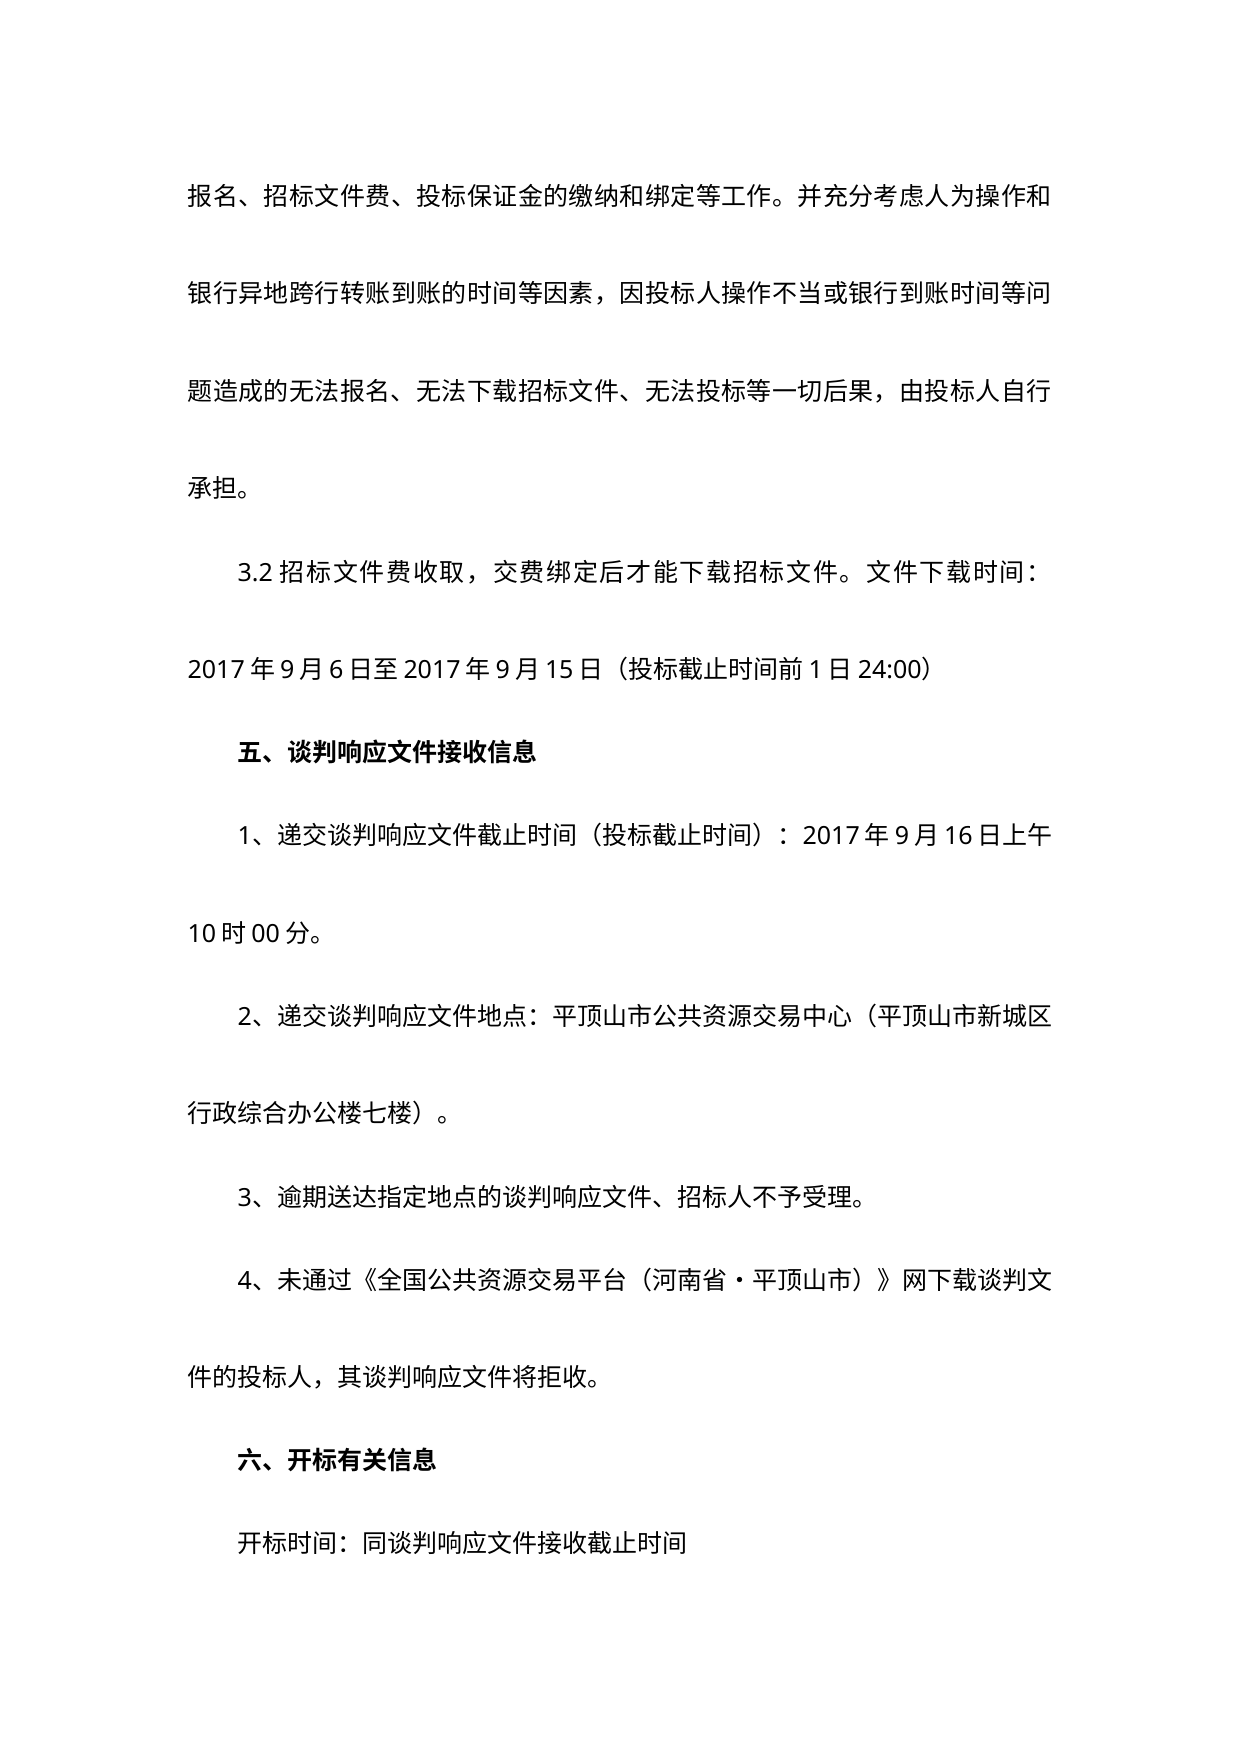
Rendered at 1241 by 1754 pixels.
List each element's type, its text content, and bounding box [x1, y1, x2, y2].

text 1、递交谈判响应文件截止时间（投标截止时间）：2017年9月16日上午10时00分。 [187, 801, 1053, 964]
text 3、逾期送达指定地点的谈判响应文件、招标人不予受理。 [187, 1163, 1053, 1228]
text 2、递交谈判响应文件地点：平顶山市公共资源交易中心（平顶山市新城区行政综合办公楼七楼）。 [187, 982, 1053, 1144]
text 五、谈判响应文件接收信息 [187, 718, 1053, 783]
text 4、未通过《全国公共资源交易平台（河南省•平顶山市）》网下载谈判文件的投标人，其谈判响应文件将拒收。 [187, 1246, 1053, 1408]
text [187, 162, 1053, 519]
text 3.2招标文件费收取，交费绑定后才能下载招标文件。文件下载时间：2017年9月6日至2017年9月15日（投标截止时间前1日24:00） [187, 538, 1053, 700]
text 六、开标有关信息 [187, 1426, 1053, 1491]
text 开标时间：同谈判响应文件接收截止时间 [187, 1509, 1053, 1574]
